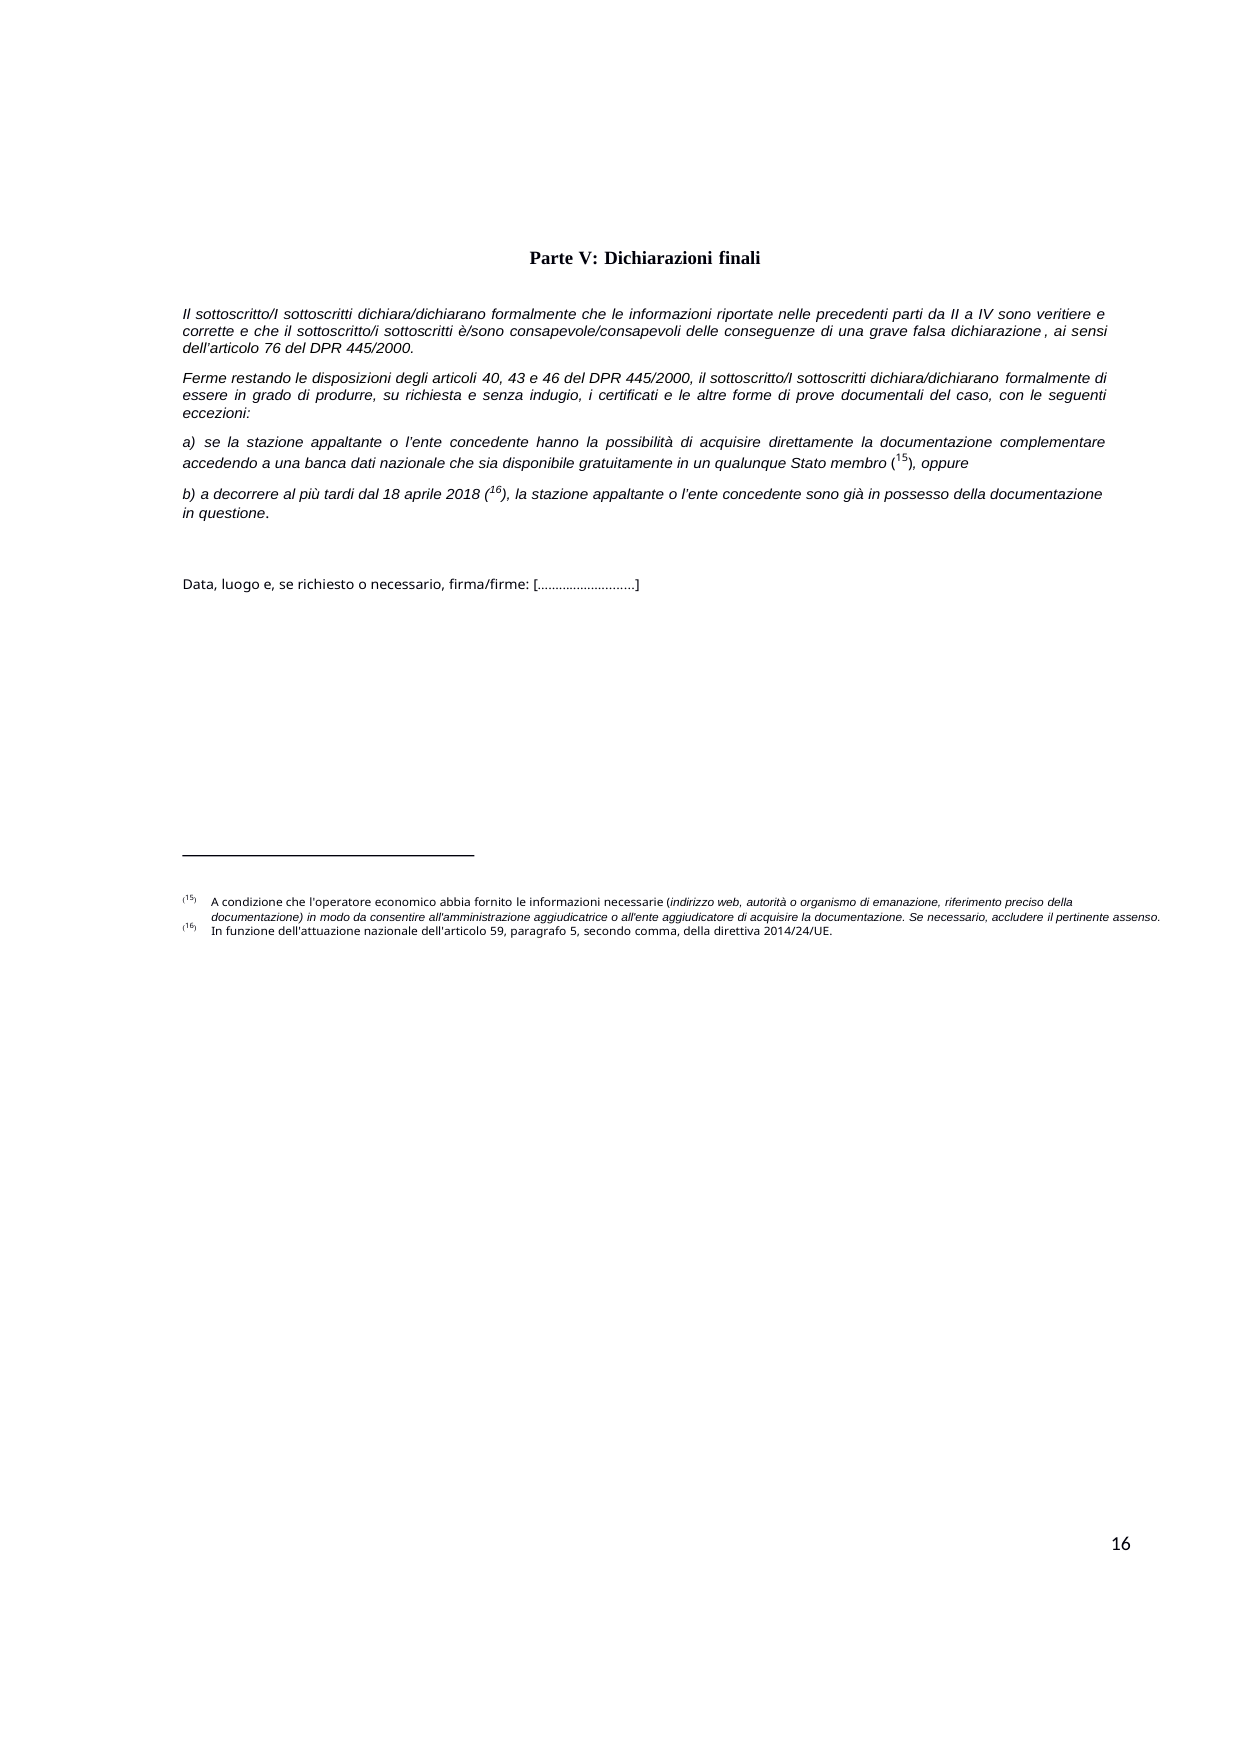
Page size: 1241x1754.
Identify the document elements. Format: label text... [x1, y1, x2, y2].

text (15) A condizione che l'operatore economico abbia fornito le informazioni necessarie (indirizzo web, autorità o organismo di emanazione, riferimento preciso della documentazione) in modo da consentire all'amministrazione aggiudicatrice o all'ente aggiudicatore di acquisire la documentazione. Se necessario, accludere il pertinente assenso. [182, 892, 1166, 924]
subtitle Il sottoscritto/I sottoscritti dichiara/dichiarano formalmente che le informazioni riportate nelle precedenti parti da II a IV sono veritiere e corrette e che il sottoscritto/i sottoscritti è/sono consapevole/consapevoli delle conseguenze di una grave falsa dichiarazione, ai sensi dell’articolo 76 del DPR 445/2000. [182, 306, 1107, 357]
text Ferme restando le disposizioni degli articoli 40, 43 e 46 del DPR 445/2000, il sottoscritto/I sottoscritti dichiara/dichiarano formalmente di essere in grado di produrre, su richiesta e senza indugio, i certificati e le altre forme di prove documentali del caso, con le seguenti eccezioni: [182, 369, 1107, 421]
subtitle Parte V: Dichiarazioni finali [207, 247, 1083, 268]
text Data, luogo e, se richiesto o necessario, firma/firme: [ ] [182, 575, 1196, 594]
subtitle se la stazione appaltante o l’ente concedente hanno la possibilità di acquisire direttamente la documentazione complementare accedendo a una banca dati nazionale che sia disponibile gratuitamente in un qualunque Stato membro (15), oppure [182, 434, 1107, 472]
text (16) In funzione dell'attuazione nazionale dell'articolo 59, paragrafo 5, secondo comma, della direttiva 2014/24/UE. [182, 925, 1196, 938]
list a decorrere al più tardi dal 18 aprile 2018 (16), la stazione appaltante o l’ente concedente sono già in possesso della documentazione in questione. [182, 484, 1107, 523]
